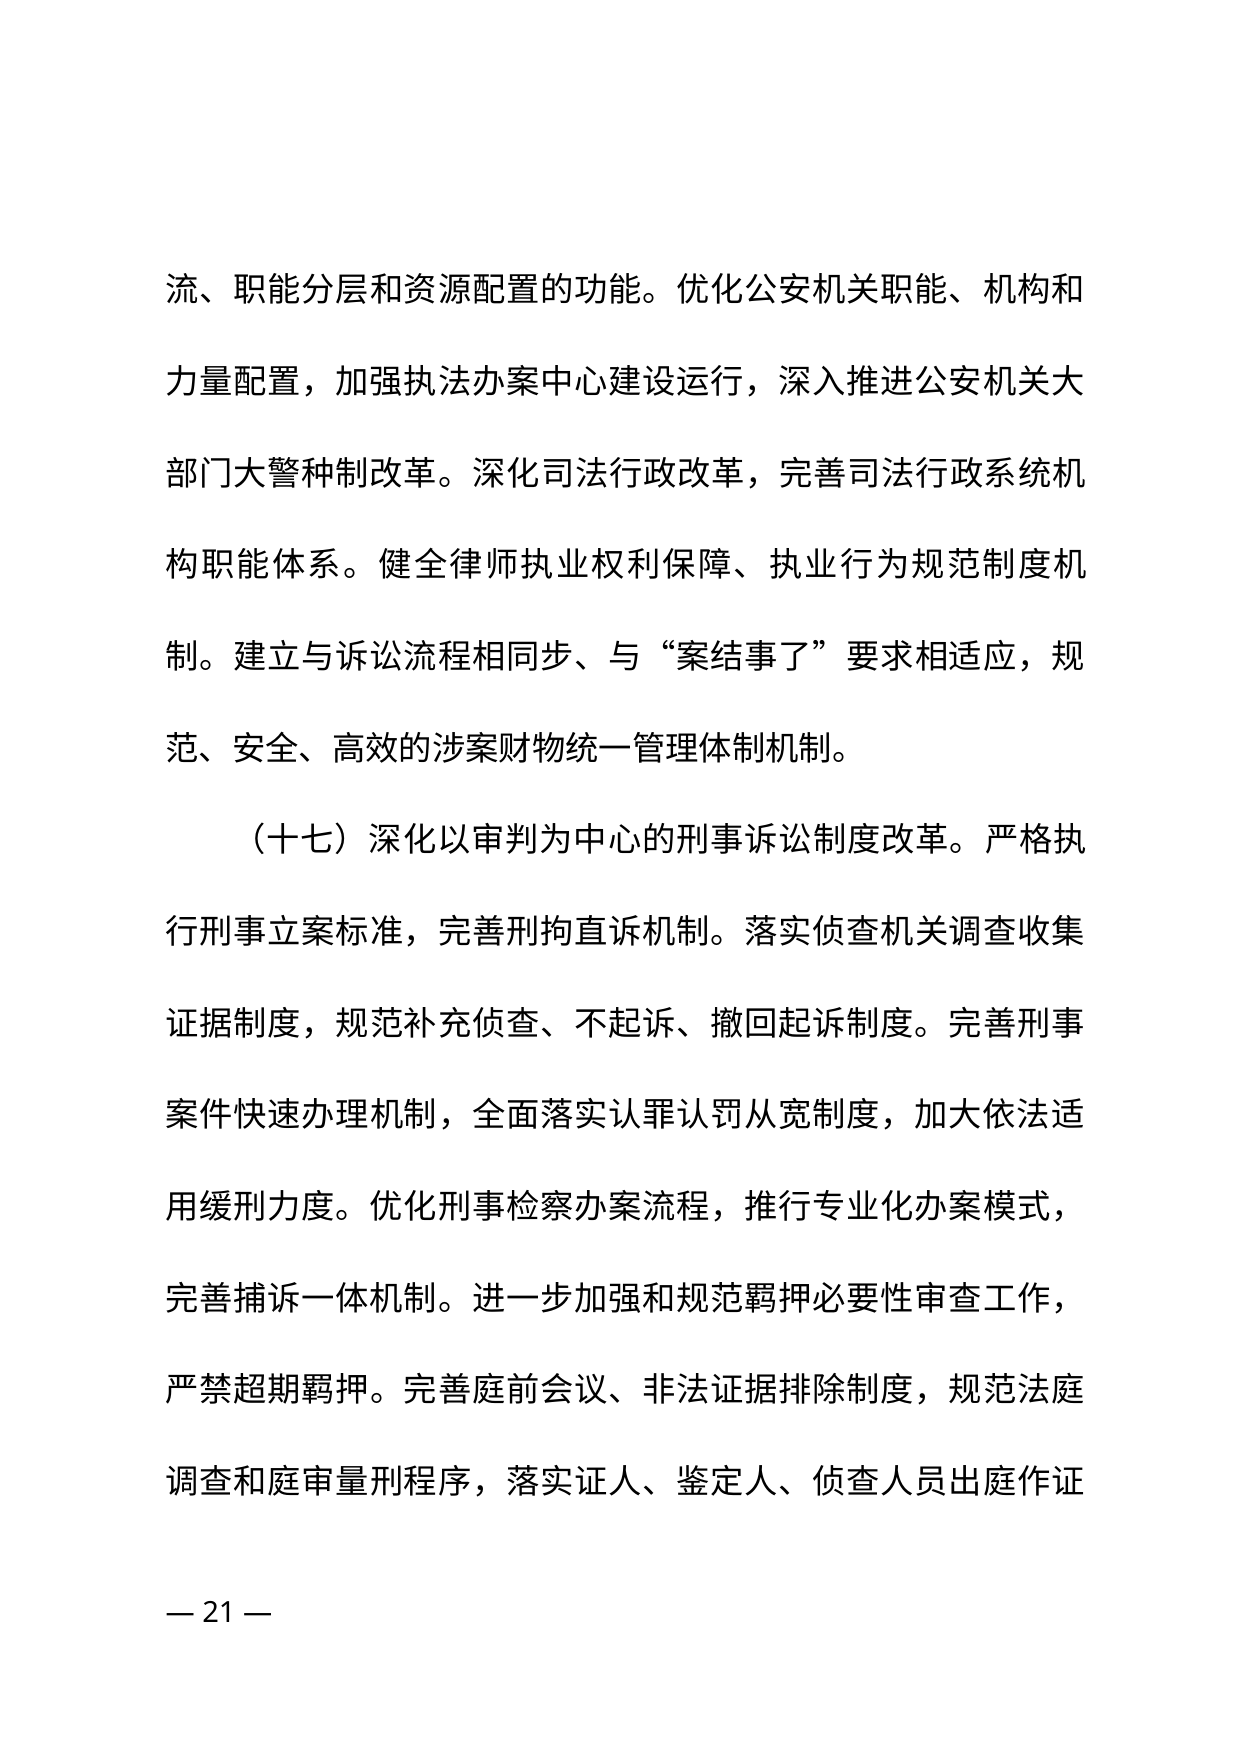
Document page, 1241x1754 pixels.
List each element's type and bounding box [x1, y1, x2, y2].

text [165, 241, 1087, 791]
text [165, 791, 1087, 1524]
